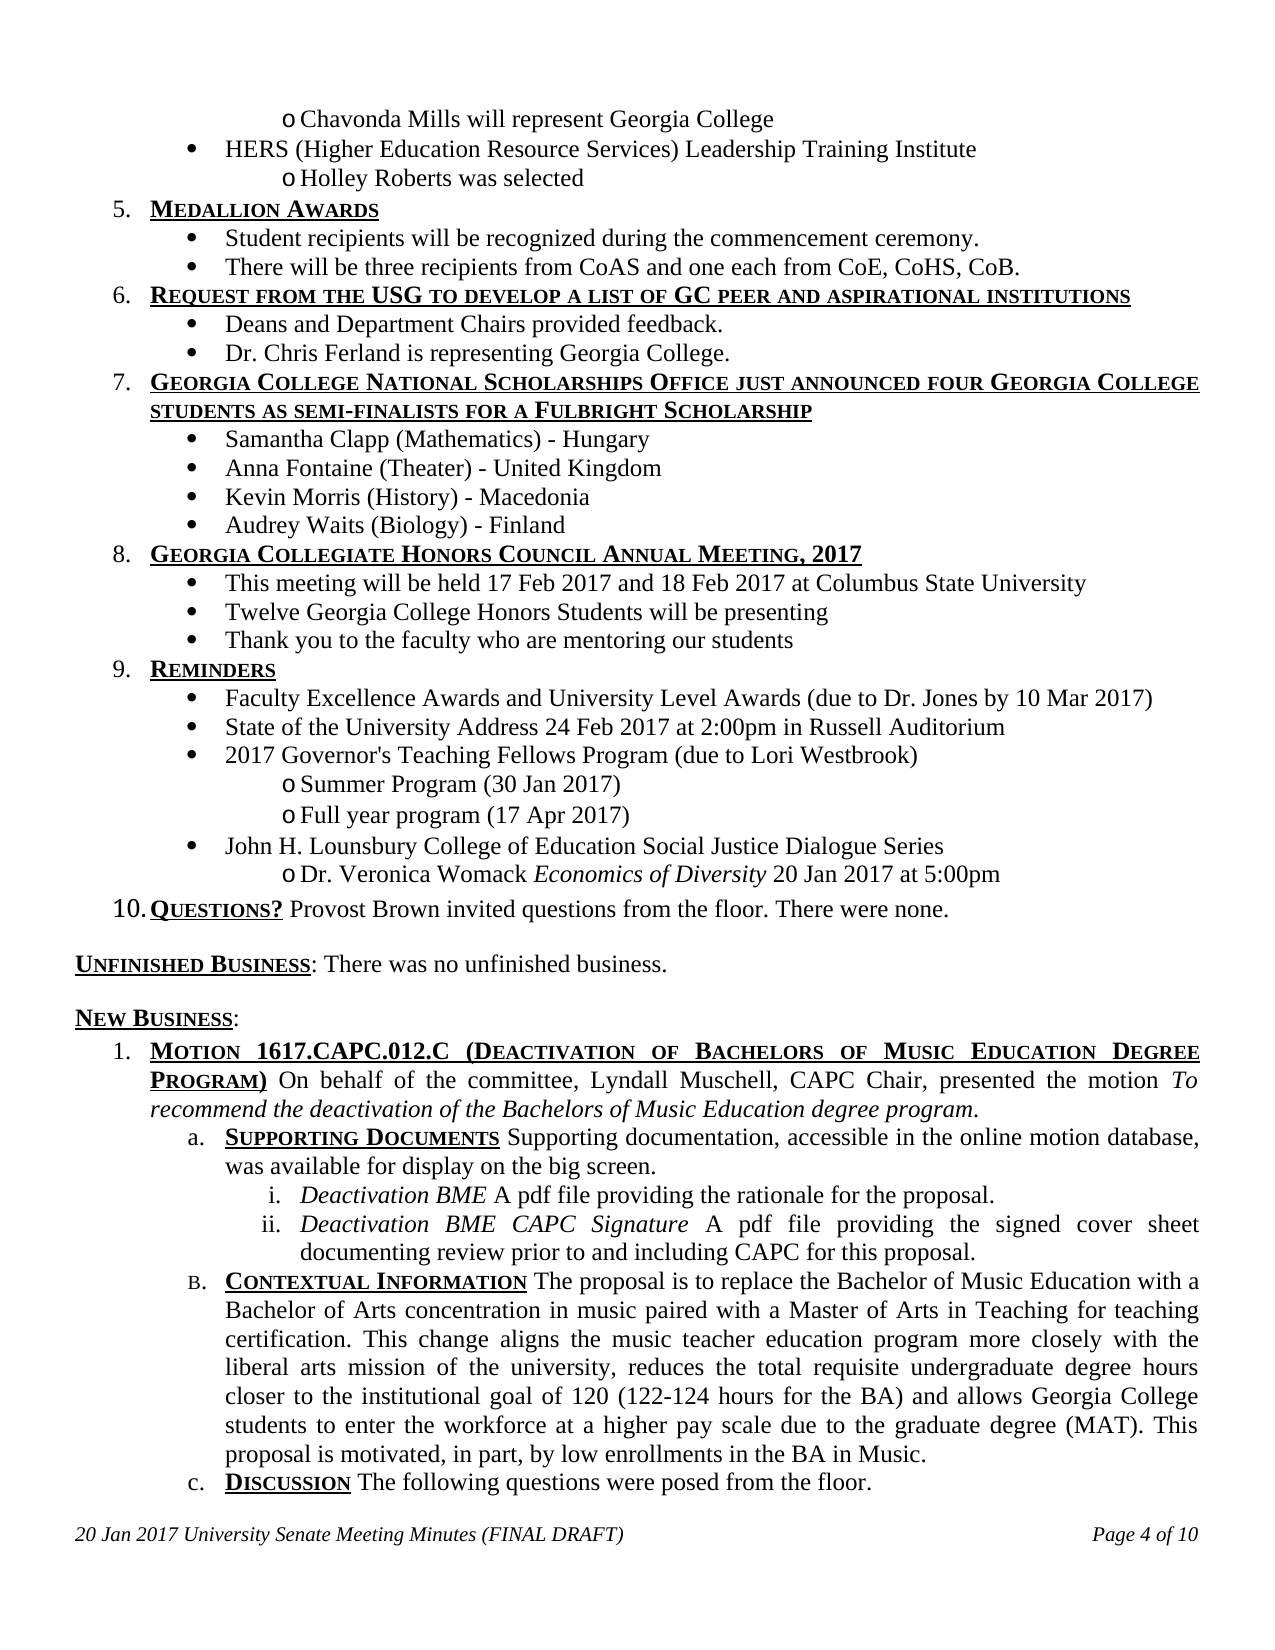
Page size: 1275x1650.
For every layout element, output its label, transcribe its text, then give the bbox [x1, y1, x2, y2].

list Thank you to the faculty who are mentoring our students [187, 625, 1200, 654]
list Contextual Information The proposal is to replace the Bachelor of Music Education with a Bachelor of Arts concentration in music paired with a Master of Arts in Teaching for teaching certification. This change aligns the music teacher education program more closely with the liberal arts mission of the university, reduces the total requisite undergraduate degree hours closer to the institutional goal of 120 (122-124 hours for the BA) and allows Georgia College students to enter the workforce at a higher pay scale due to the graduate degree (MAT). This proposal is motivated, in part, by low enrollments in the BA in Music. [187, 1266, 1200, 1467]
list Deans and Department Chairs provided feedback. [187, 309, 1200, 338]
list Deactivation BME A pdf file providing the rationale for the proposal. [281, 1180, 1200, 1209]
list Dr. Chris Ferland is representing Georgia College. [187, 338, 1200, 367]
list Dr. Veronica Womack Economics of Diversity 20 Jan 2017 at 5:00pm [281, 859, 1200, 890]
list Georgia College National Scholarships Office just announced four Georgia College students as semi-finalists for a Fulbright Scholarship [112, 367, 1200, 424]
list Supporting Documents Supporting documentation, accessible in the online motion database, was available for display on the big screen. [187, 1122, 1200, 1180]
list Georgia Collegiate Honors Council Annual Meeting, 2017 [112, 539, 1200, 568]
list Full year program (17 Apr 2017) [281, 800, 1200, 831]
list Questions? Provost Brown invited questions from the floor. There were none. [112, 890, 1200, 924]
list Summer Program (30 Jan 2017) [281, 769, 1200, 800]
list Medallion Awards [112, 194, 1200, 223]
list HERS (Higher Education Resource Services) Leadership Training Institute [187, 134, 1200, 163]
list Motion 1617.CAPC.012.C (Deactivation of Bachelors of Music Education Degree Program) On behalf of the committee, Lyndall Muschell, CAPC Chair, presented the motion To recommend the deactivation of the Bachelors of Music Education degree program. [112, 1036, 1200, 1122]
list State of the University Address 24 Feb 2017 at 2:00pm in Russell Auditorium [187, 712, 1200, 740]
list Discussion The following questions were posed from the floor. [187, 1467, 1200, 1496]
list Holley Roberts was selected [281, 163, 1200, 194]
text Unfinished Business: There was no unfinished business. [75, 949, 1200, 978]
list There will be three recipients from CoAS and one each from CoE, CoHS, CoB. [187, 252, 1200, 280]
list Request from the USG to develop a list of GC peer and aspirational institutions [112, 280, 1200, 309]
list Twelve Georgia College Honors Students will be presenting [187, 597, 1200, 625]
list Kevin Morris (History) - Macedonia [187, 482, 1200, 510]
list Faculty Excellence Awards and University Level Awards (due to Dr. Jones by 10 Mar 2017) [187, 683, 1200, 712]
list Samantha Clapp (Mathematics) - Hungary [187, 424, 1200, 453]
list Deactivation BME CAPC Signature A pdf file providing the signed cover sheet documenting review prior to and including CAPC for this proposal. [281, 1209, 1200, 1266]
list 2017 Governor's Teaching Fellows Program (due to Lori Westbrook) [187, 740, 1200, 769]
list Anna Fontaine (Theater) - United Kingdom [187, 453, 1200, 482]
list John H. Lounsbury College of Education Social Justice Dialogue Series [187, 831, 1200, 859]
list Student recipients will be recognized during the commencement ceremony. [187, 223, 1200, 252]
list This meeting will be held 17 Feb 2017 and 18 Feb 2017 at Columbus State University [187, 568, 1200, 597]
list Chavonda Mills will represent Georgia College [281, 104, 1200, 134]
list Audrey Waits (Biology) - Finland [187, 510, 1200, 539]
list Reminders [112, 654, 1200, 683]
text New Business: [75, 1003, 1200, 1032]
